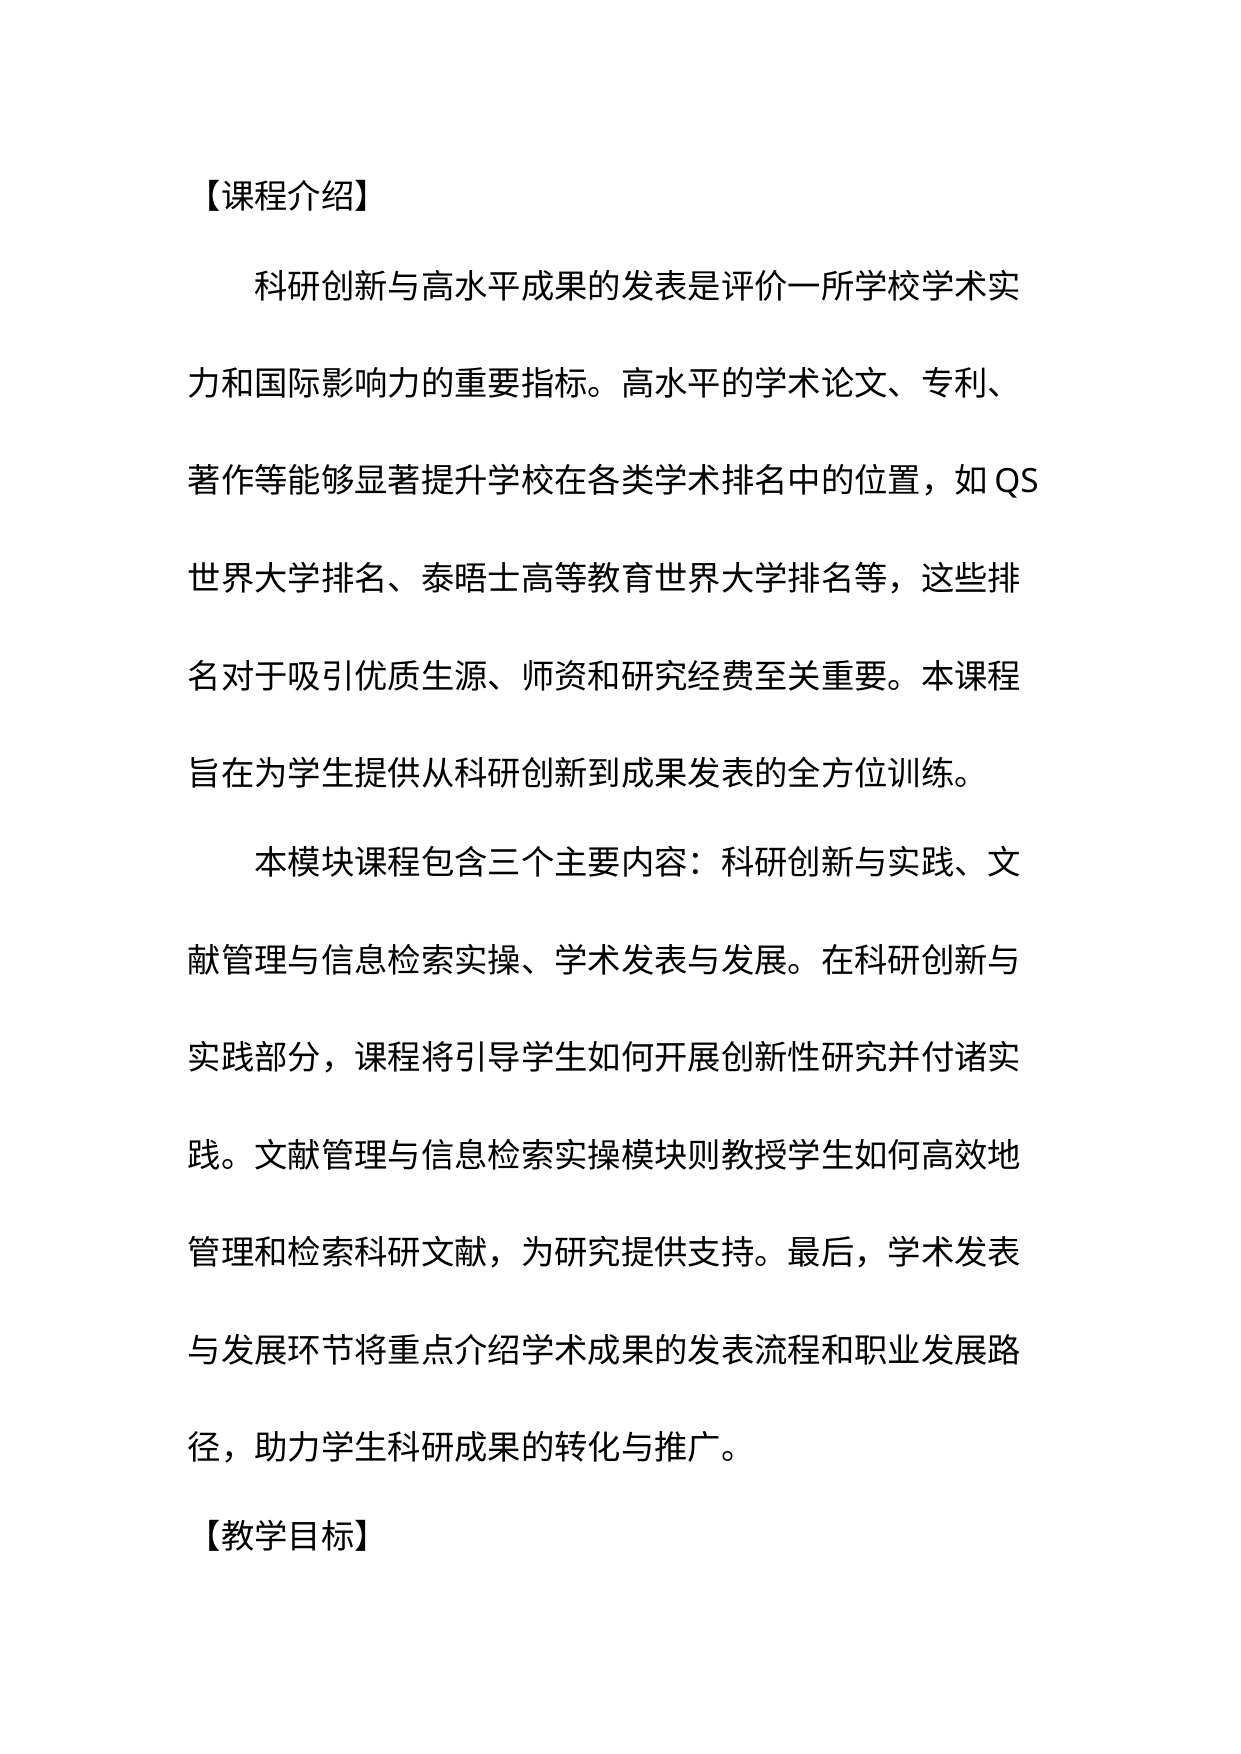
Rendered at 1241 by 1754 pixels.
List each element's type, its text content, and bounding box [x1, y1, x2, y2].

text 科研创新与高水平成果的发表是评价一所学校学术实力和国际影响力的重要指标。高水平的学术论文、专利、著作等能够显著提升学校在各类学术排名中的位置，如QS世界大学排名、泰晤士高等教育世界大学排名等，这些排名对于吸引优质生源、师资和研究经费至关重要。本课程旨在为学生提供从科研创新到成果发表的全方位训练。 [187, 251, 1053, 803]
text 【教学目标】 [187, 1502, 1053, 1567]
text 本模块课程包含三个主要内容：科研创新与实践、文献管理与信息检索实操、学术发表与发展。在科研创新与实践部分，课程将引导学生如何开展创新性研究并付诸实践。文献管理与信息检索实操模块则教授学生如何高效地管理和检索科研文献，为研究提供支持。最后，学术发表与发展环节将重点介绍学术成果的发表流程和职业发展路径，助力学生科研成果的转化与推广。 [187, 828, 1053, 1478]
text 【课程介绍】 [187, 162, 1053, 227]
